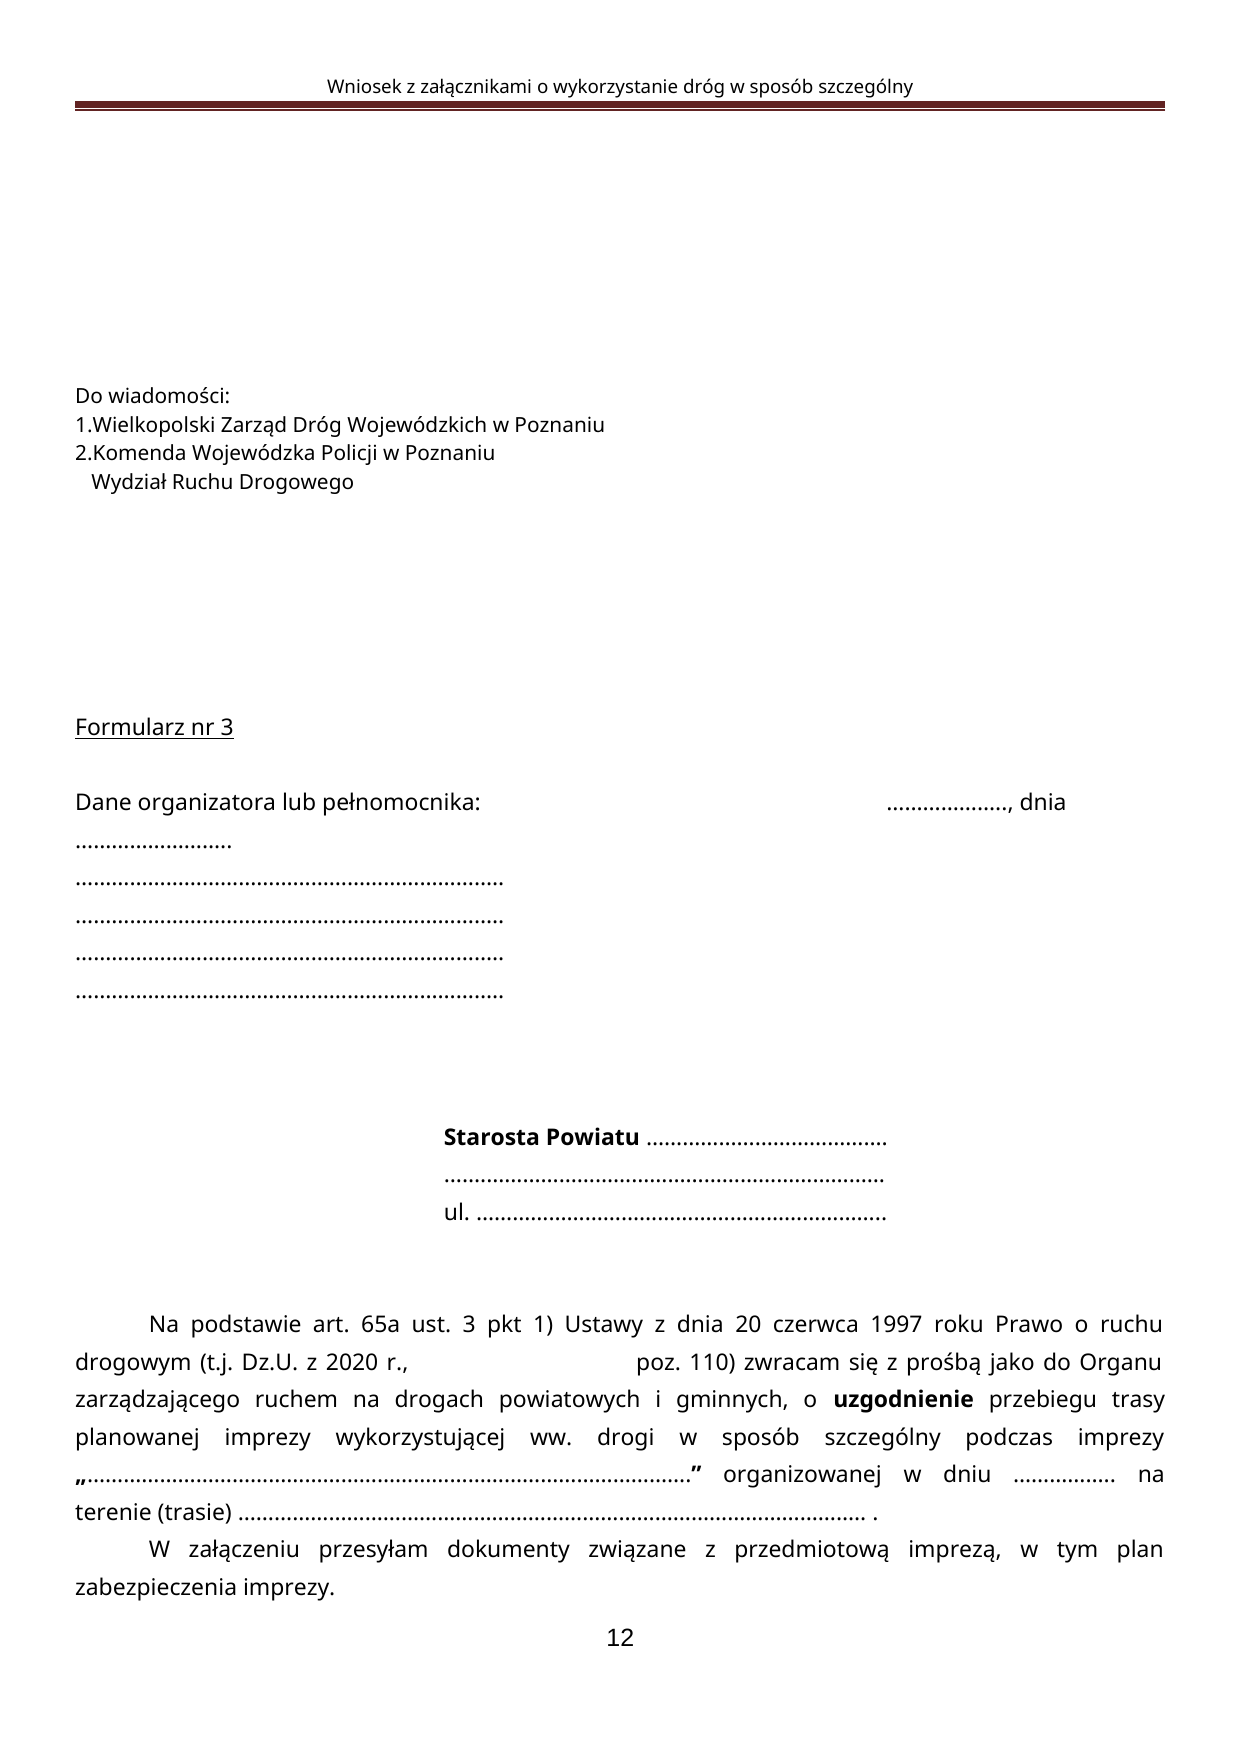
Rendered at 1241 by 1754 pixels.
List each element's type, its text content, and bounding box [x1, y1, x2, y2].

text W załączeniu przesyłam dokumenty związane z przedmiotową imprezą, w tym plan zabezpieczenia imprezy. [75, 1533, 1165, 1602]
text 1.Wielkopolski Zarząd Dróg Wojewódzkich w Poznaniu [75, 410, 1165, 438]
text 2.Komenda Wojewódzka Policji w Poznaniu [75, 438, 1165, 467]
text Na podstawie art. 65a ust. 3 pkt 1) Ustawy z dnia 20 czerwca 1997 roku Prawo o ruchu drogowym (t.j. Dz.U. z 2020 r., poz. 110) zwracam się z prośbą jako do Organu zarządzającego ruchem na drogach powiatowych i gminnych, o uzgodnienie przebiegu trasy planowanej imprezy wykorzystującej ww. drogi w sposób szczególny podczas imprezy „……………………………………………………………………………………….” organizowanej w dniu …………….. na terenie (trasie) ………………………………………………………………………………………….. . [75, 1308, 1165, 1527]
text Wydział Ruchu Drogowego [75, 467, 1165, 495]
text ul. ………………………………………………………….. [75, 1196, 1165, 1227]
text …………………………………………………………….. [75, 861, 1165, 892]
text Formularz nr 3 [75, 711, 1165, 742]
text ….…………………………………………………………… [75, 1158, 1165, 1189]
text Dane organizatora lub pełnomocnika: ……………….., dnia …………………….. [75, 786, 1165, 855]
text Do wiadomości: [75, 382, 1165, 410]
text …………………………………………………………….. [75, 936, 1165, 967]
text …………………………………………………………….. [75, 974, 1165, 1005]
text Starosta Powiatu …………………………………. [75, 1121, 1165, 1152]
text …………………………………………………………….. [75, 899, 1165, 930]
